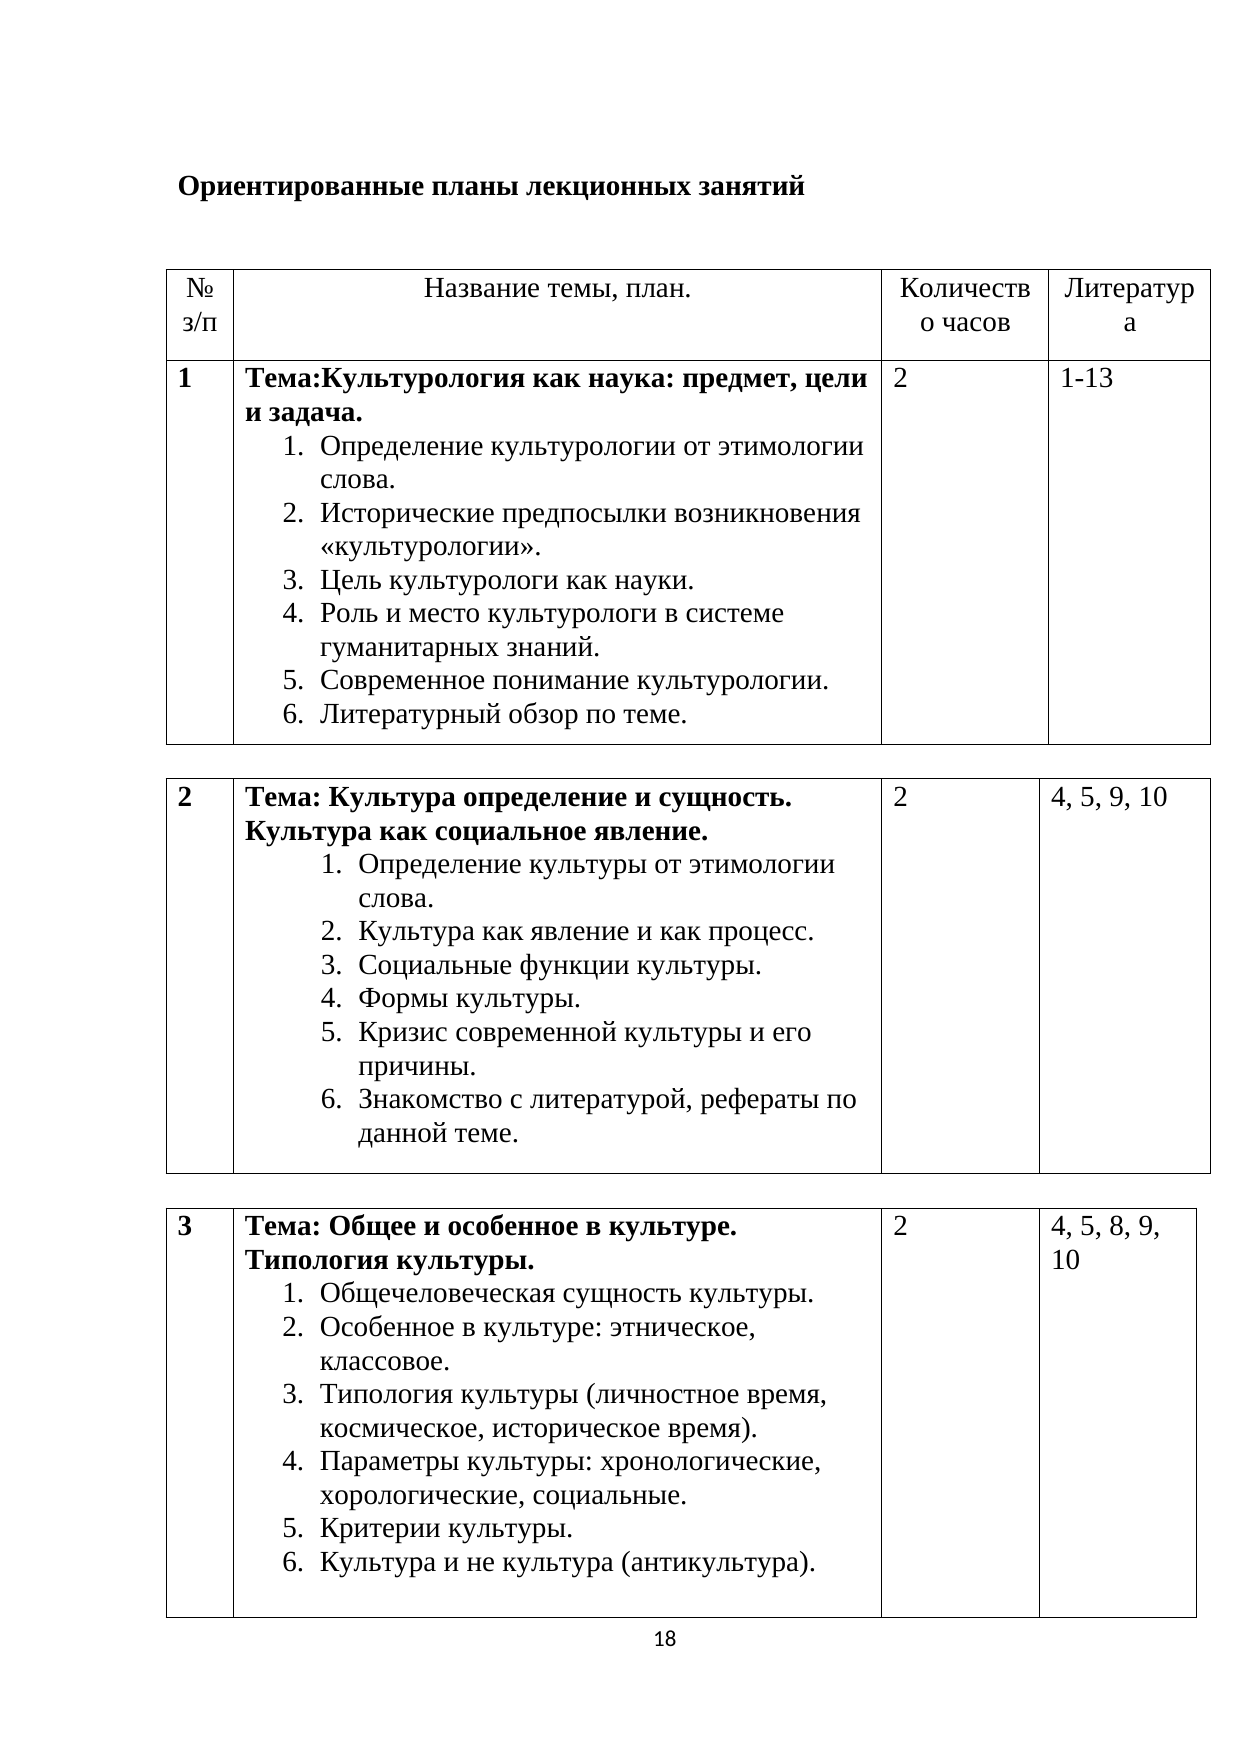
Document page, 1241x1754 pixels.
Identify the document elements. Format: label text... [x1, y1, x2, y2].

table_header Количество часов [882, 270, 1048, 359]
table_header Название темы, план. [234, 270, 881, 359]
table_header 4, 5, 8, 9, 10 [1040, 1209, 1196, 1617]
table_header 2 [882, 779, 1039, 1173]
table_cell Тема:Культурология как наука: предмет, цели и задача. Определение культурологии от этимологии слова. Исторические предпосылки возникновения «культурологии». Цель культурологи как науки. Роль и место культурологи в системе гуманитарных знаний. Современное понимание культурологии. Литературный обзор по теме. [234, 361, 881, 744]
table_header 4, 5, 9, 10 [1040, 779, 1210, 1173]
table_header Литература [1049, 270, 1210, 359]
table_cell 1-13 [1049, 361, 1210, 744]
text Ориентированные планы лекционных занятий [177, 168, 1152, 202]
table_header Тема: Общее и особенное в культуре. Типология культуры. Общечеловеческая сущность культуры. Особенное в культуре: этническое, классовое. Типология культуры (личностное время, космическое, историческое время). Параметры культуры: хронологические, хорологические, социальные. Критерии культуры. Культура и не культура (антикультура). [234, 1209, 881, 1617]
table_header 2 [167, 779, 233, 1173]
table_header 2 [882, 1209, 1039, 1617]
table_header 3 [167, 1209, 233, 1617]
table_header Тема: Культура определение и сущность. Культура как социальное явление. Определение культуры от этимологии слова. Культура как явление и как процесс. Социальные функции культуры. Формы культуры. Кризис современной культуры и его причины. Знакомство с литературой, рефераты по данной теме. [234, 779, 881, 1173]
table_cell 2 [882, 361, 1048, 744]
table_cell 1 [167, 361, 233, 744]
table_header № з/п [167, 270, 233, 359]
